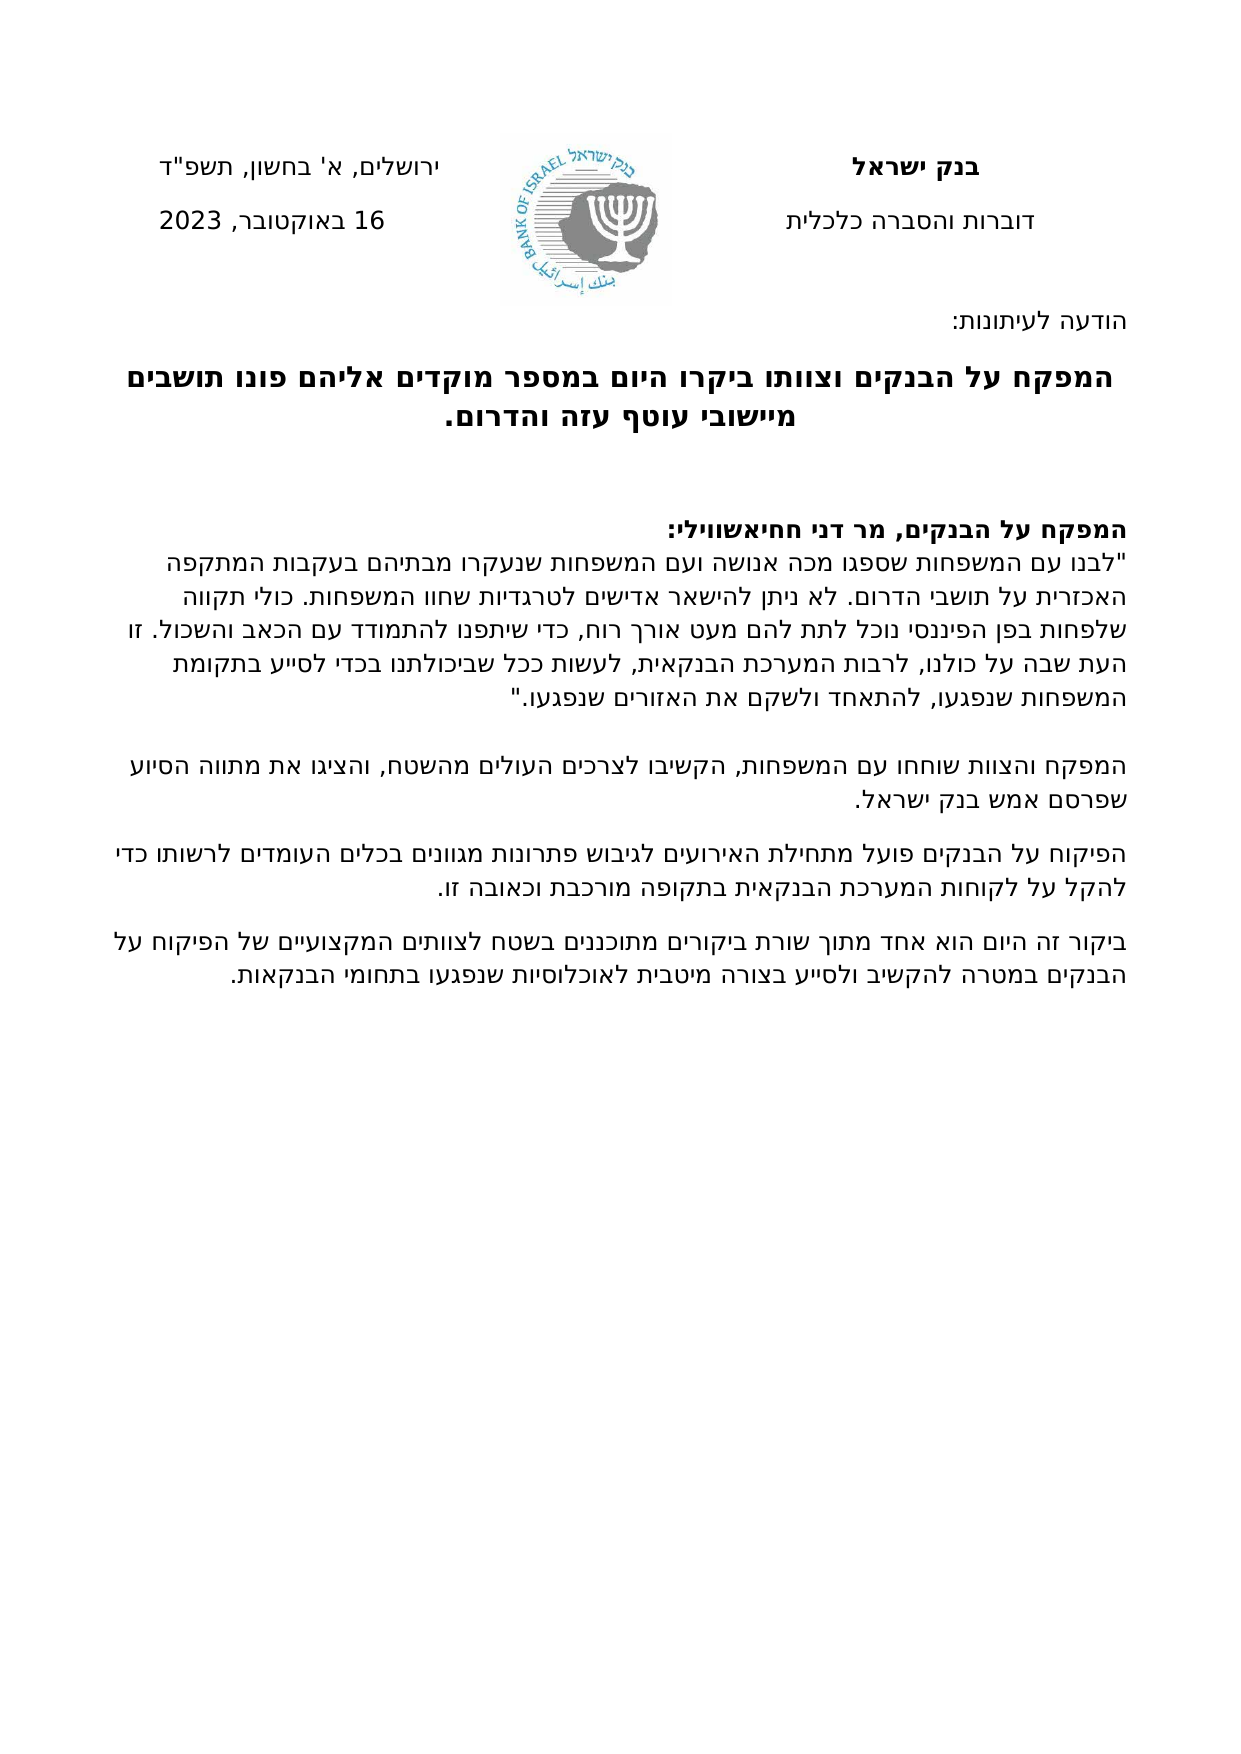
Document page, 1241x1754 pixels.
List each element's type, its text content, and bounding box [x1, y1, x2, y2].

table_header [469, 106, 739, 306]
text המפקח על הבנקים, מר דני חחיאשווילי: [112, 515, 1128, 544]
table_header ‏ ירושלים, ‏‏א' בחשון, תשפ"ד ‏‏‏‏‏‏16 באוקטובר, 2023 [148, 106, 469, 306]
text ביקור זה היום הוא אחד מתוך שורת ביקורים מתוכננים בשטח לצוותים המקצועיים של הפיקוח על הבנקים במטרה להקשיב ולסייע בצורה מיטבית לאוכלוסיות שנפגעו בתחומי הבנקאות. [112, 927, 1128, 990]
text הפיקוח על הבנקים פועל מתחילת האירועים לגיבוש פתרונות מגוונים בכלים העומדים לרשותו כדי להקל על לקוחות המערכת הבנקאית בתקופה מורכבת וכאובה זו. [112, 839, 1128, 902]
text "לבנו עם המשפחות שספגו מכה אנושה ועם המשפחות שנעקרו מבתיהם בעקבות המתקפה האכזרית על תושבי הדרום. לא ניתן להישאר אדישים לטרגדיות שחוו המשפחות. כולי תקווה שלפחות בפן הפיננסי נוכל לתת להם מעט אורך רוח, כדי שיתפנו להתמודד עם הכאב והשכול. זו העת שבה על כולנו, לרבות המערכת הבנקאית, לעשות ככל שביכולתנו בכדי לסייע בתקומת המשפחות שנפגעו, להתאחד ולשקם את האזורים שנפגעו." [112, 548, 1128, 712]
text המפקח והצוות שוחחו עם המשפחות, הקשיבו לצרכים העולים מהשטח, והציגו את מתווה הסיוע שפרסם אמש בנק ישראל. [112, 751, 1128, 814]
text הודעה לעיתונות: [112, 133, 1128, 335]
table_header בנק ישראל דוברות והסברה כלכלית [739, 106, 1093, 306]
picture [500, 133, 673, 306]
text המפקח על הבנקים וצוותו ביקרו היום במספר מוקדים אליהם פונו תושבים מיישובי עוטף עזה והדרום. [112, 360, 1128, 433]
